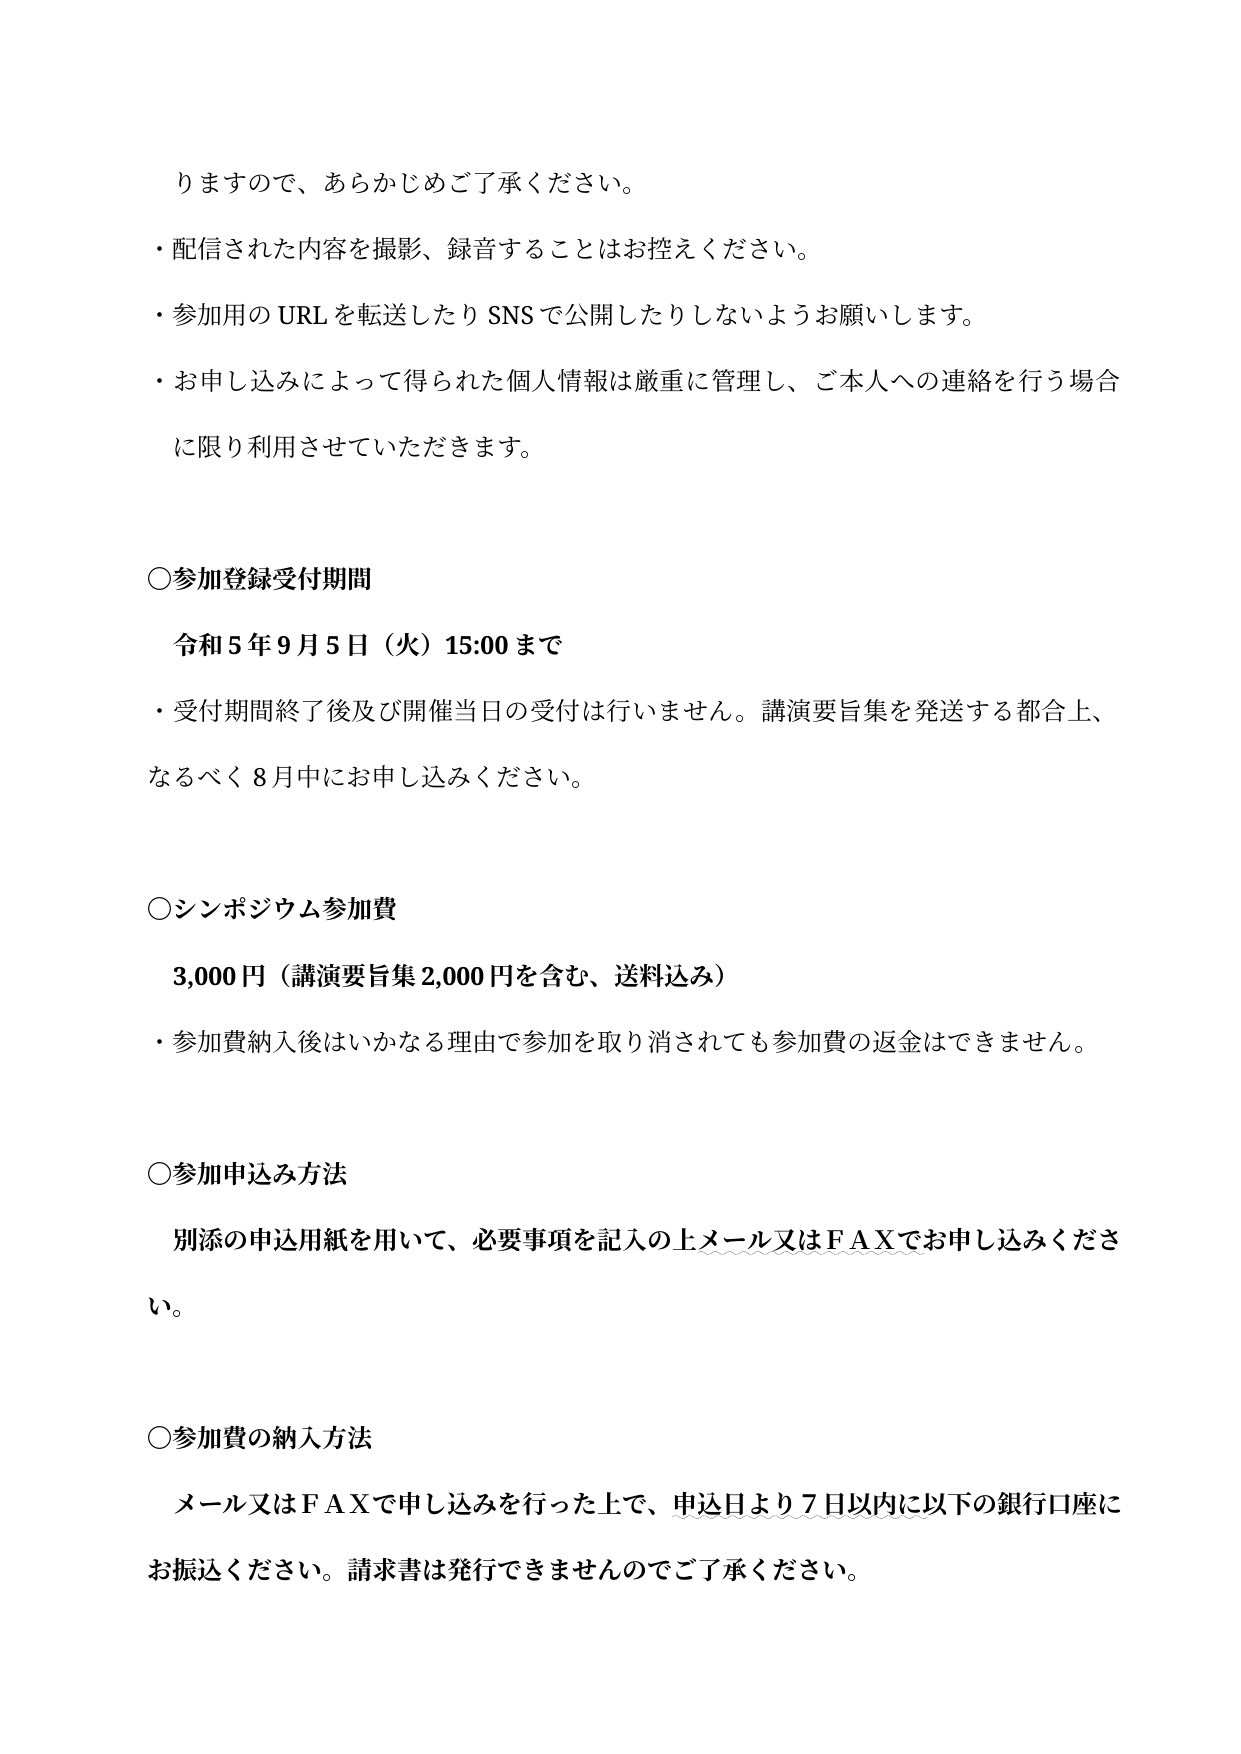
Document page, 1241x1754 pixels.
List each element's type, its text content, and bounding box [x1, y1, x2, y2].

text ・配信された内容を撮影、録音することはお控えください。 [148, 215, 1122, 281]
text メール又はＦＡＸで申し込みを行った上で、申込日より７日以内に以下の銀行口座にお振込ください。請求書は発行できませんのでご了承ください。 [148, 1469, 1122, 1602]
text ・受付期間終了後及び開催当日の受付は行いません。講演要旨集を発送する都合上、なるべく8月中にお申し込みください。 [148, 677, 1122, 809]
text ・参加用のURLを転送したりSNSで公開したりしないようお願いします。 [148, 281, 1122, 347]
text 〇参加費の納入方法 [148, 1403, 1122, 1469]
text ・お申し込みによって得られた個人情報は厳重に管理し、ご本人への連絡を行う場合に限り利用させていただきます。 [148, 347, 1122, 479]
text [148, 149, 1122, 215]
text 令和5年9月5日（火）15:00まで [148, 611, 1122, 677]
text 〇シンポジウム参加費 [148, 875, 1122, 941]
text 別添の申込用紙を用いて、必要事項を記入の上メール又はＦＡＸでお申し込みください。 [148, 1205, 1122, 1337]
text 3,000円（講演要旨集2,000円を含む、送料込み） [148, 941, 1122, 1007]
text 〇参加申込み方法 [148, 1139, 1122, 1205]
text 〇参加登録受付期間 [148, 545, 1122, 611]
text ・参加費納入後はいかなる理由で参加を取り消されても参加費の返金はできません。 [148, 1007, 1122, 1073]
